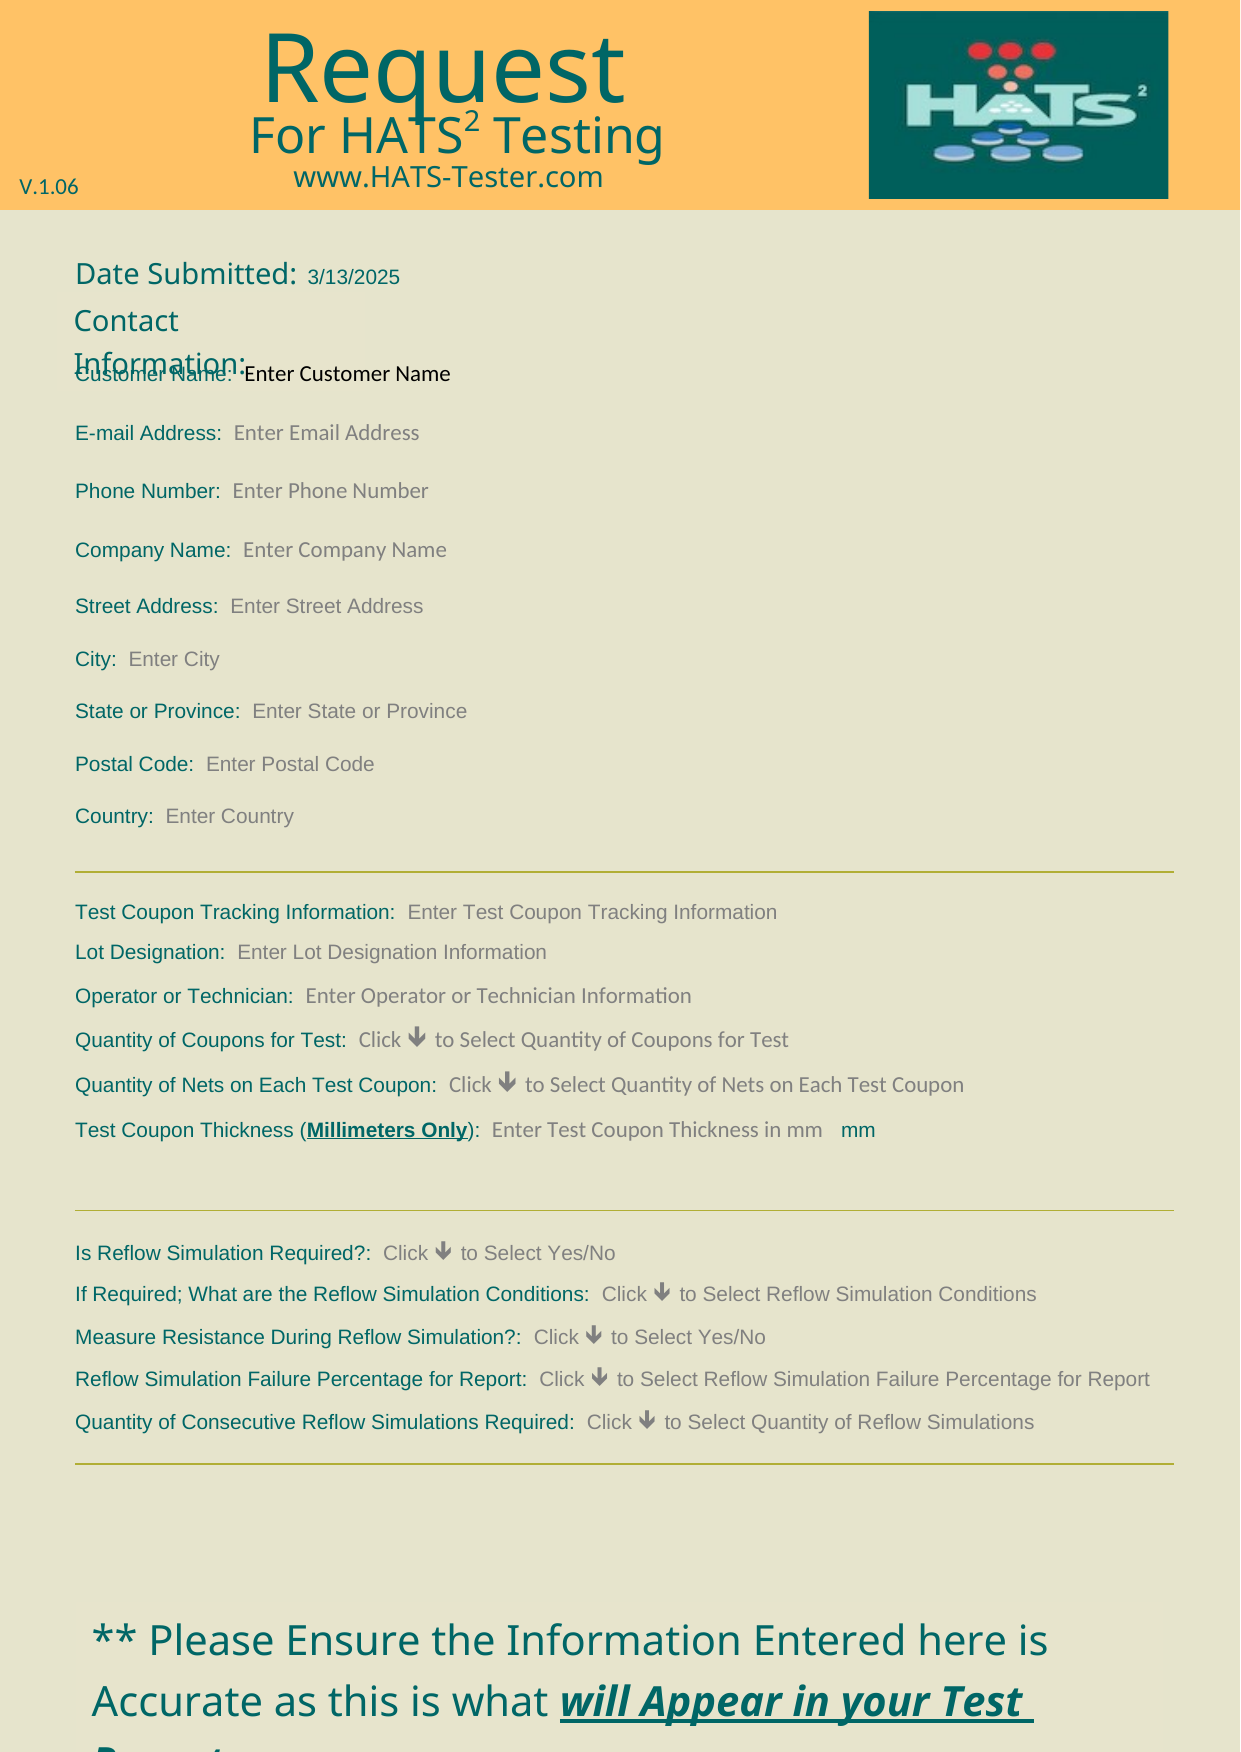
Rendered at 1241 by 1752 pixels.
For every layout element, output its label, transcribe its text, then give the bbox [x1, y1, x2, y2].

text Postal Code: [75, 752, 1165, 776]
text Street Address: [75, 594, 1165, 618]
picture [868, 11, 1169, 199]
text City: [75, 647, 1165, 671]
text Quantity of Consecutive Reflow Simulations Required: [75, 1410, 1165, 1434]
text State or Province: [75, 699, 1165, 723]
text Company Name: [75, 535, 1165, 563]
text Is Reflow Simulation Required?: [75, 1241, 1165, 1265]
text Date Submitted: [75, 135, 1165, 293]
text Country: [75, 804, 1165, 828]
text Reflow Simulation Failure Percentage for Report: [75, 1367, 1165, 1391]
text Operator or Technician: [75, 981, 1165, 1009]
text Phone Number: [75, 477, 1165, 505]
text Lot Designation: [75, 940, 1165, 964]
text E-mail Address: [75, 418, 1165, 446]
text Measure Resistance During Reflow Simulation?: [75, 1324, 1165, 1348]
text If Required; What are the Reflow Simulation Conditions: [75, 1282, 1165, 1306]
text Test Coupon Tracking Information: [75, 899, 1165, 923]
text Quantity of Coupons for Test: [75, 1025, 1165, 1053]
text Customer Name: [75, 359, 1165, 387]
text Quantity of Nets on Each Test Coupon: [75, 1070, 1165, 1098]
text Test Coupon Thickness (Millimeters Only): mm [75, 1115, 1165, 1143]
